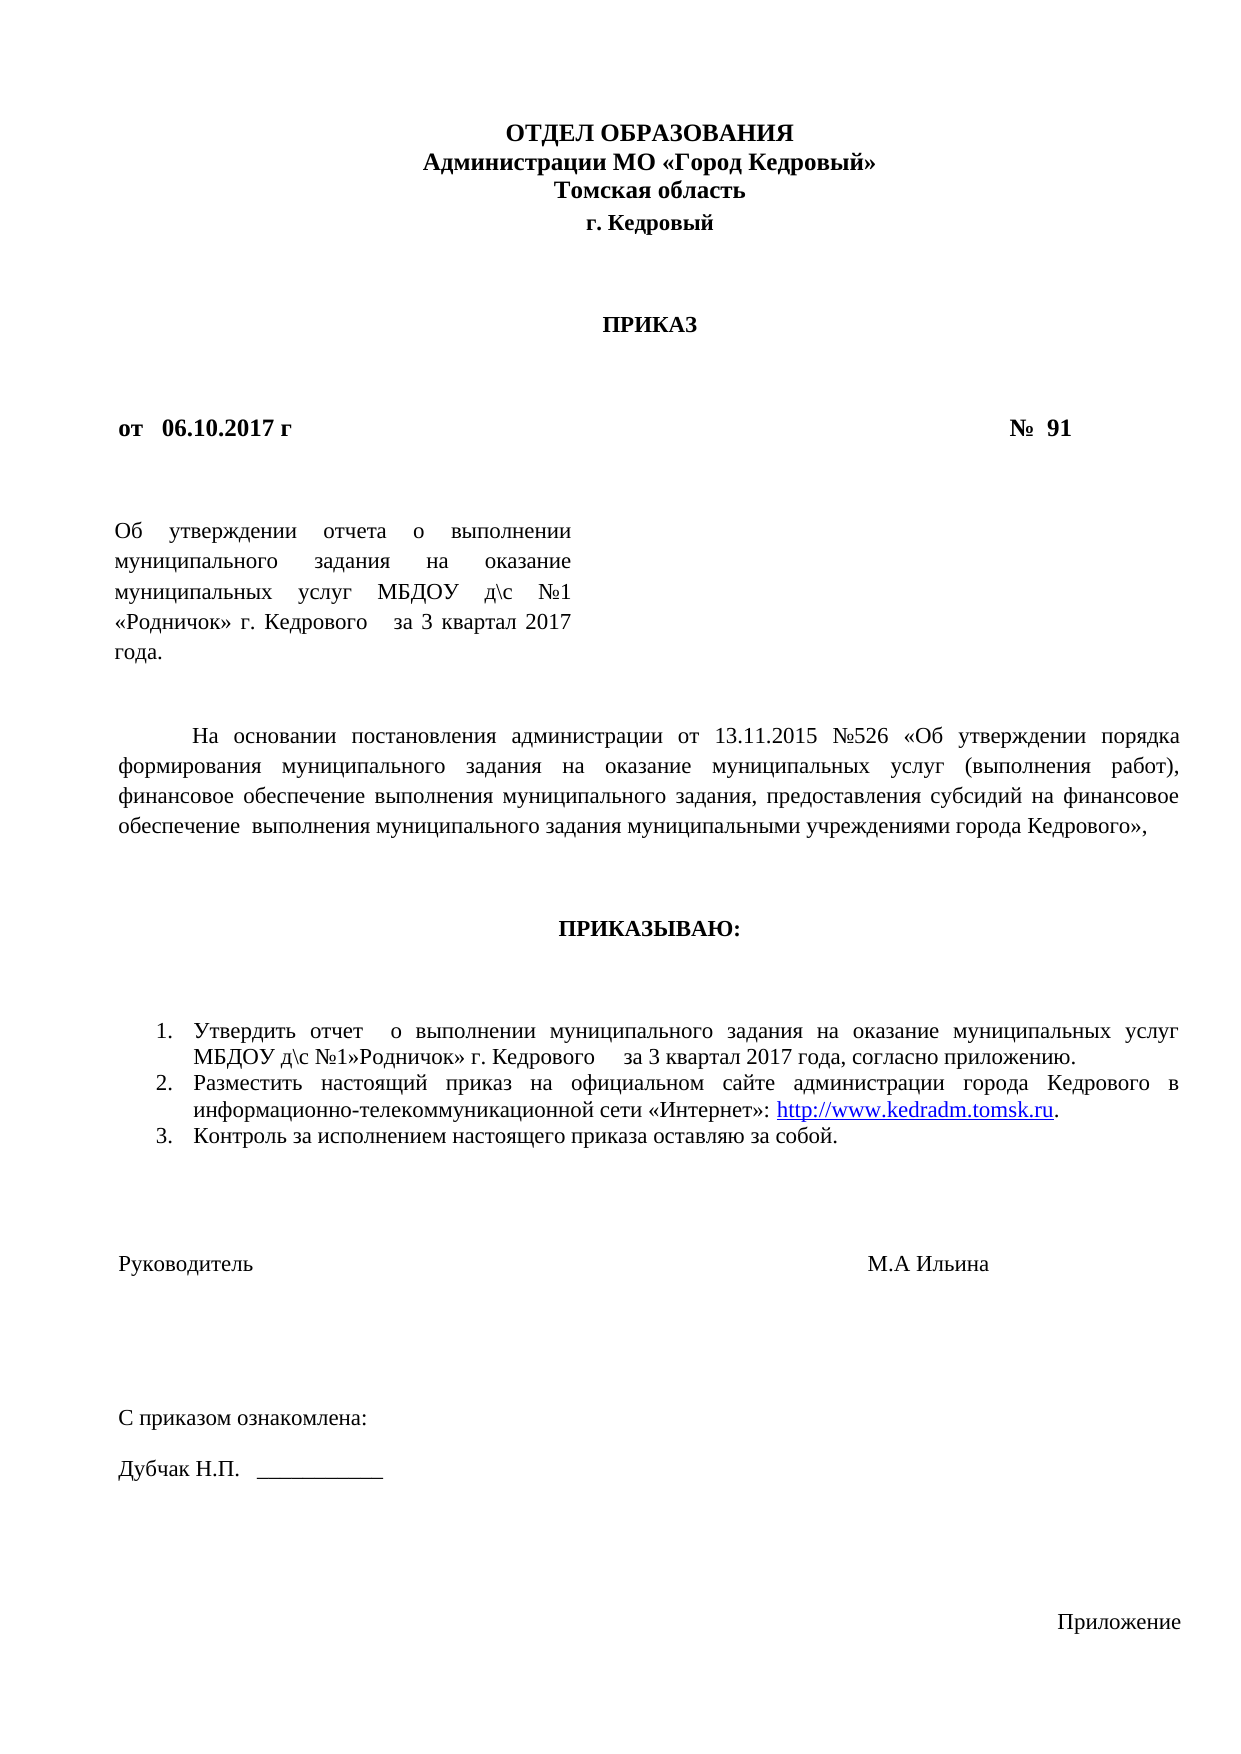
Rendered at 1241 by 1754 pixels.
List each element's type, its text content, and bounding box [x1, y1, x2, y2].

text Руководитель М.А Ильина [118, 1251, 1181, 1277]
text Дубчак Н.П. ___________ [118, 1455, 1181, 1481]
text Приложение [118, 1608, 1181, 1634]
list Контроль за исполнением настоящего приказа оставляю за собой. [156, 1122, 1181, 1148]
text от 06.10.2017 г № 91 [118, 413, 1181, 442]
text На основании постановления администрации от 13.11.2015 №526 «Об утверждении порядка формирования муниципального задания на оказание муниципальных услуг (выполнения работ), финансовое обеспечение выполнения муниципального задания, предоставления субсидий на финансовое обеспечение выполнения муниципального задания муниципальными учреждениями города Кедрового», [118, 722, 1181, 839]
text ПРИКАЗ [118, 311, 1181, 337]
text С приказом ознакомлена: [118, 1404, 1181, 1430]
text Томская область [118, 176, 1181, 204]
text Администрации МО «Город Кедровый» [118, 147, 1181, 176]
text ПРИКАЗЫВАЮ: [118, 914, 1181, 941]
text г. Кедровый [118, 209, 1181, 235]
text ОТДЕЛ ОБРАЗОВАНИЯ [118, 118, 1181, 147]
list Утвердить отчет о выполнении муниципального задания на оказание муниципальных услуг МБДОУ д\с №1»Родничок» г. Кедрового за 3 квартал 2017 года, согласно приложению. [156, 1017, 1181, 1069]
list Разместить настоящий приказ на официальном сайте администрации города Кедрового в информационно-телекоммуникационной сети «Интернет»: http://www.kedradm.tomsk.ru. [156, 1069, 1181, 1122]
